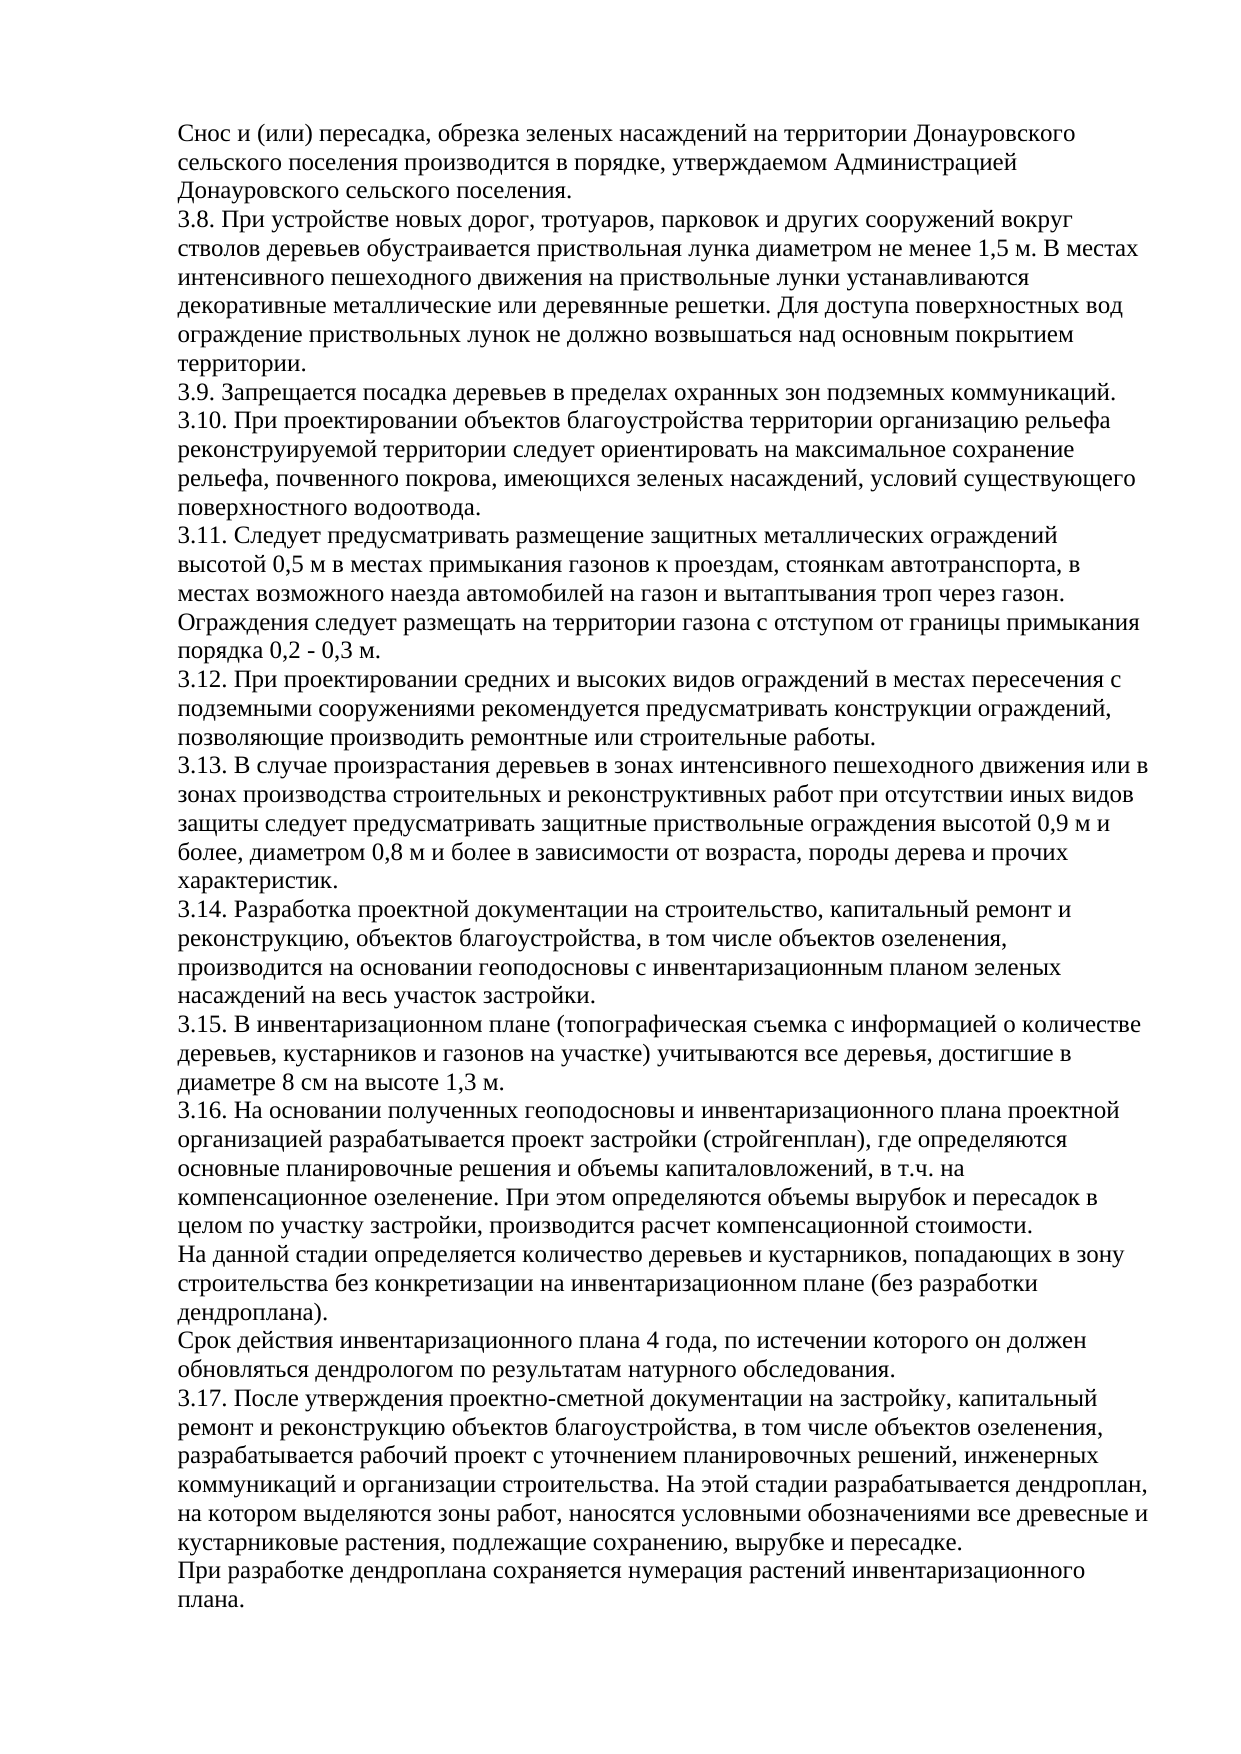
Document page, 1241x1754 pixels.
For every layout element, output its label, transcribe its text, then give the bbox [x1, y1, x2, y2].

text Срок действия инвентаризационного плана 4 года, по истечении которого он должен обновляться дендрологом по результатам натурного обследования. [177, 1326, 1152, 1383]
text Снос и (или) пересадка, обрезка зеленых насаждений на территории Донауровского сельского поселения производится в порядке, утверждаемом Администрацией Донауровского сельского поселения. [572, 118, 1152, 204]
text На данной стадии определяется количество деревьев и кустарников, попадающих в зону строительства без конкретизации на инвентаризационном плане (без разработки дендроплана). [177, 1239, 1152, 1326]
text 3.11. Следует предусматривать размещение защитных металлических ограждений высотой 0,5 м в местах примыкания газонов к проездам, стоянкам автотранспорта, в местах возможного наезда автомобилей на газон и вытаптывания троп через газон. Ограждения следует размещать на территории газона с отступом от границы примыкания порядка 0,2 - 0,3 м. [177, 521, 1152, 664]
text 3.12. При проектировании средних и высоких видов ограждений в местах пересечения с подземными сооружениями рекомендуется предусматривать конструкции ограждений, позволяющие производить ремонтные или строительные работы. [177, 664, 1152, 751]
text 3.16. На основании полученных геоподосновы и инвентаризационного плана проектной организацией разрабатывается проект застройки (стройгенплан), где определяются основные планировочные решения и объемы капиталовложений, в т.ч. на компенсационное озеленение. При этом определяются объемы вырубок и пересадок в целом по участку застройки, производится расчет компенсационной стоимости. [177, 1096, 1152, 1239]
text 3.10. При проектировании объектов благоустройства территории организацию рельефа реконструируемой территории следует ориентировать на максимальное сохранение рельефа, почвенного покрова, имеющихся зеленых насаждений, условий существующего поверхностного водоотвода. [177, 406, 1152, 521]
text 3.13. В случае произрастания деревьев в зонах интенсивного пешеходного движения или в зонах производства строительных и реконструктивных работ при отсутствии иных видов защиты следует предусматривать защитные приствольные ограждения высотой 0,9 м и более, диаметром 0,8 м и более в зависимости от возраста, породы дерева и прочих характеристик. [177, 751, 1152, 894]
text 3.17. После утверждения проектно-сметной документации на застройку, капитальный ремонт и реконструкцию объектов благоустройства, в том числе объектов озеленения, разрабатывается рабочий проект с уточнением планировочных решений, инженерных коммуникаций и организации строительства. На этой стадии разрабатывается дендроплан, на котором выделяются зоны работ, наносятся условными обозначениями все древесные и кустарниковые растения, подлежащие сохранению, вырубке и пересадке. [177, 1383, 1152, 1556]
text При разработке дендроплана сохраняется нумерация растений инвентаризационного плана. [177, 1556, 1152, 1613]
text 3.8. При устройстве новых дорог, тротуаров, парковок и других сооружений вокруг стволов деревьев обустраивается приствольная лунка диаметром не менее 1,5 м. В местах интенсивного пешеходного движения на приствольные лунки устанавливаются декоративные металлические или деревянные решетки. Для доступа поверхностных вод ограждение приствольных лунок не должно возвышаться над основным покрытием территории. [177, 204, 1152, 377]
text 3.15. В инвентаризационном плане (топографическая съемка с информацией о количестве деревьев, кустарников и газонов на участке) учитываются все деревья, достигшие в диаметре 8 см на высоте 1,3 м. [177, 1009, 1152, 1096]
text 3.9. Запрещается посадка деревьев в пределах охранных зон подземных коммуникаций. [177, 377, 1152, 406]
text 3.14. Разработка проектной документации на строительство, капитальный ремонт и реконструкцию, объектов благоустройства, в том числе объектов озеленения, производится на основании геоподосновы с инвентаризационным планом зеленых насаждений на весь участок застройки. [177, 894, 1152, 1009]
